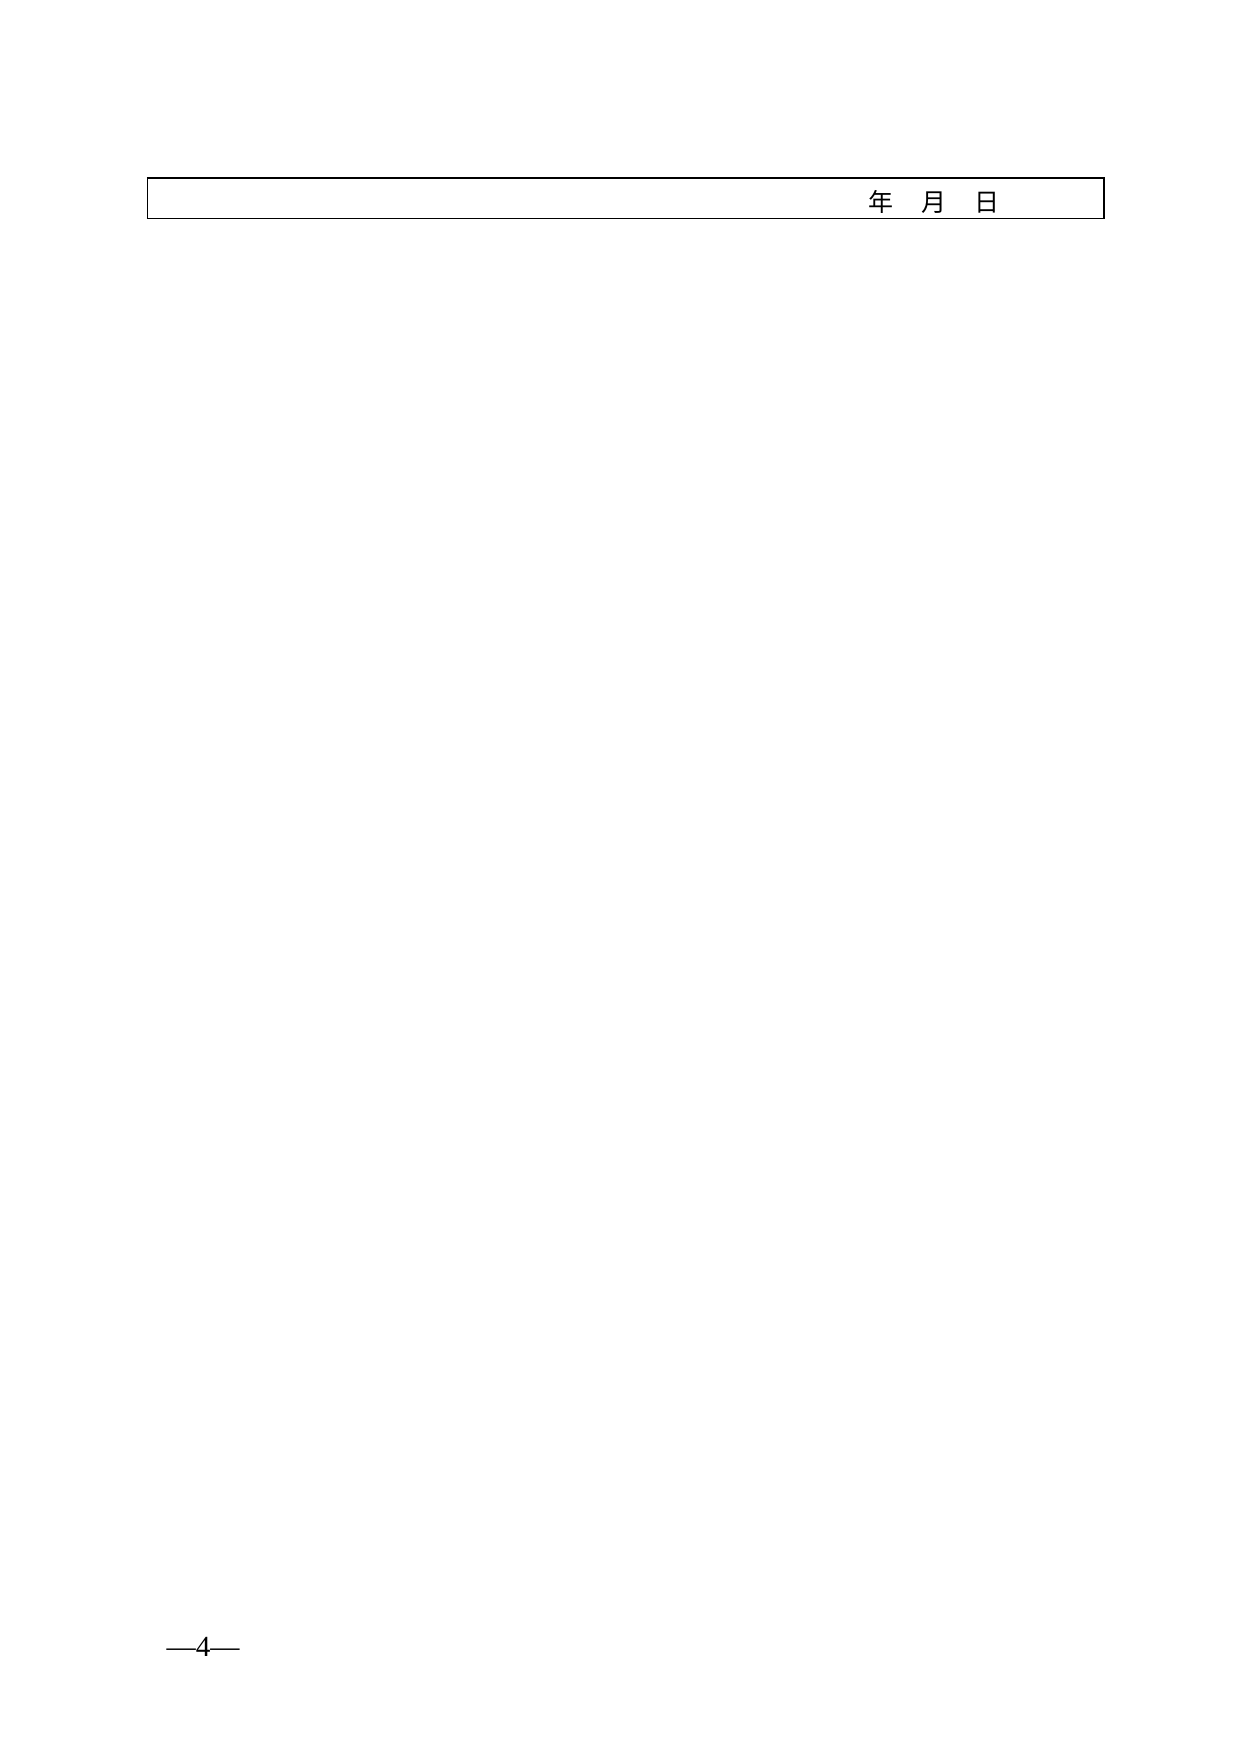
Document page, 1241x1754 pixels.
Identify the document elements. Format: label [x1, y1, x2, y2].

table_header [148, 179, 1103, 218]
